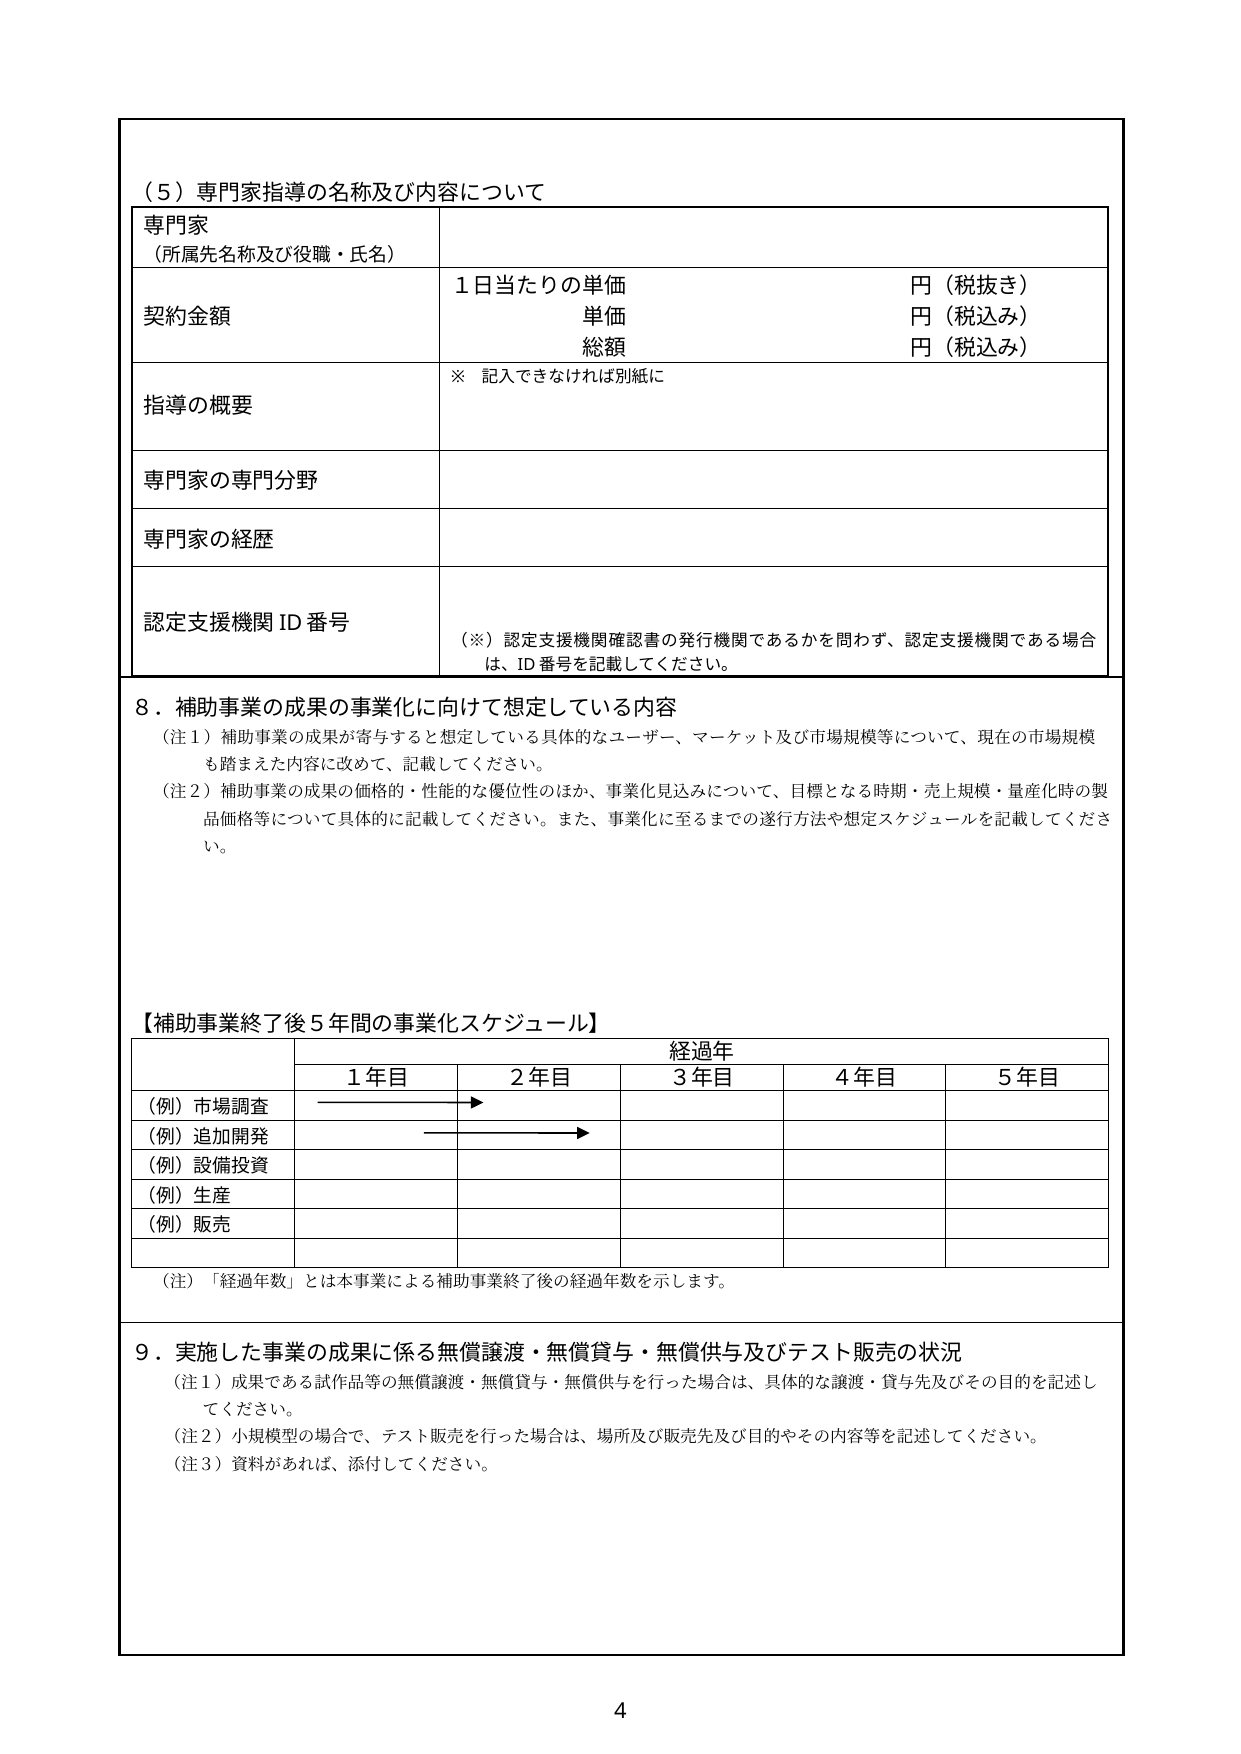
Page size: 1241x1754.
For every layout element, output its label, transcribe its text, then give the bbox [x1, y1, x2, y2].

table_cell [121, 120, 1122, 676]
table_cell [121, 1323, 1122, 1654]
table_cell ８．補助事業の成果の事業化に向けて想定している内容 （注１）補助事業の成果が寄与すると想定している具体的なユーザー、マーケット及び市場規模等について、現在の市場規模も踏まえた内容に改めて、記載してください。 （注２）補助事業の成果の価格的・性能的な優位性のほか、事業化見込みについて、目標となる時期・売上規模・量産化時の製品価格等について具体的に記載してください。また、事業化に至るまでの遂行方法や想定スケジュールを記載してください。 【補助事業終了後５年間の事業化スケジュール】 （注）「経過年数」とは本事業による補助事業終了後の経過年数を示します。 [121, 678, 1122, 1322]
